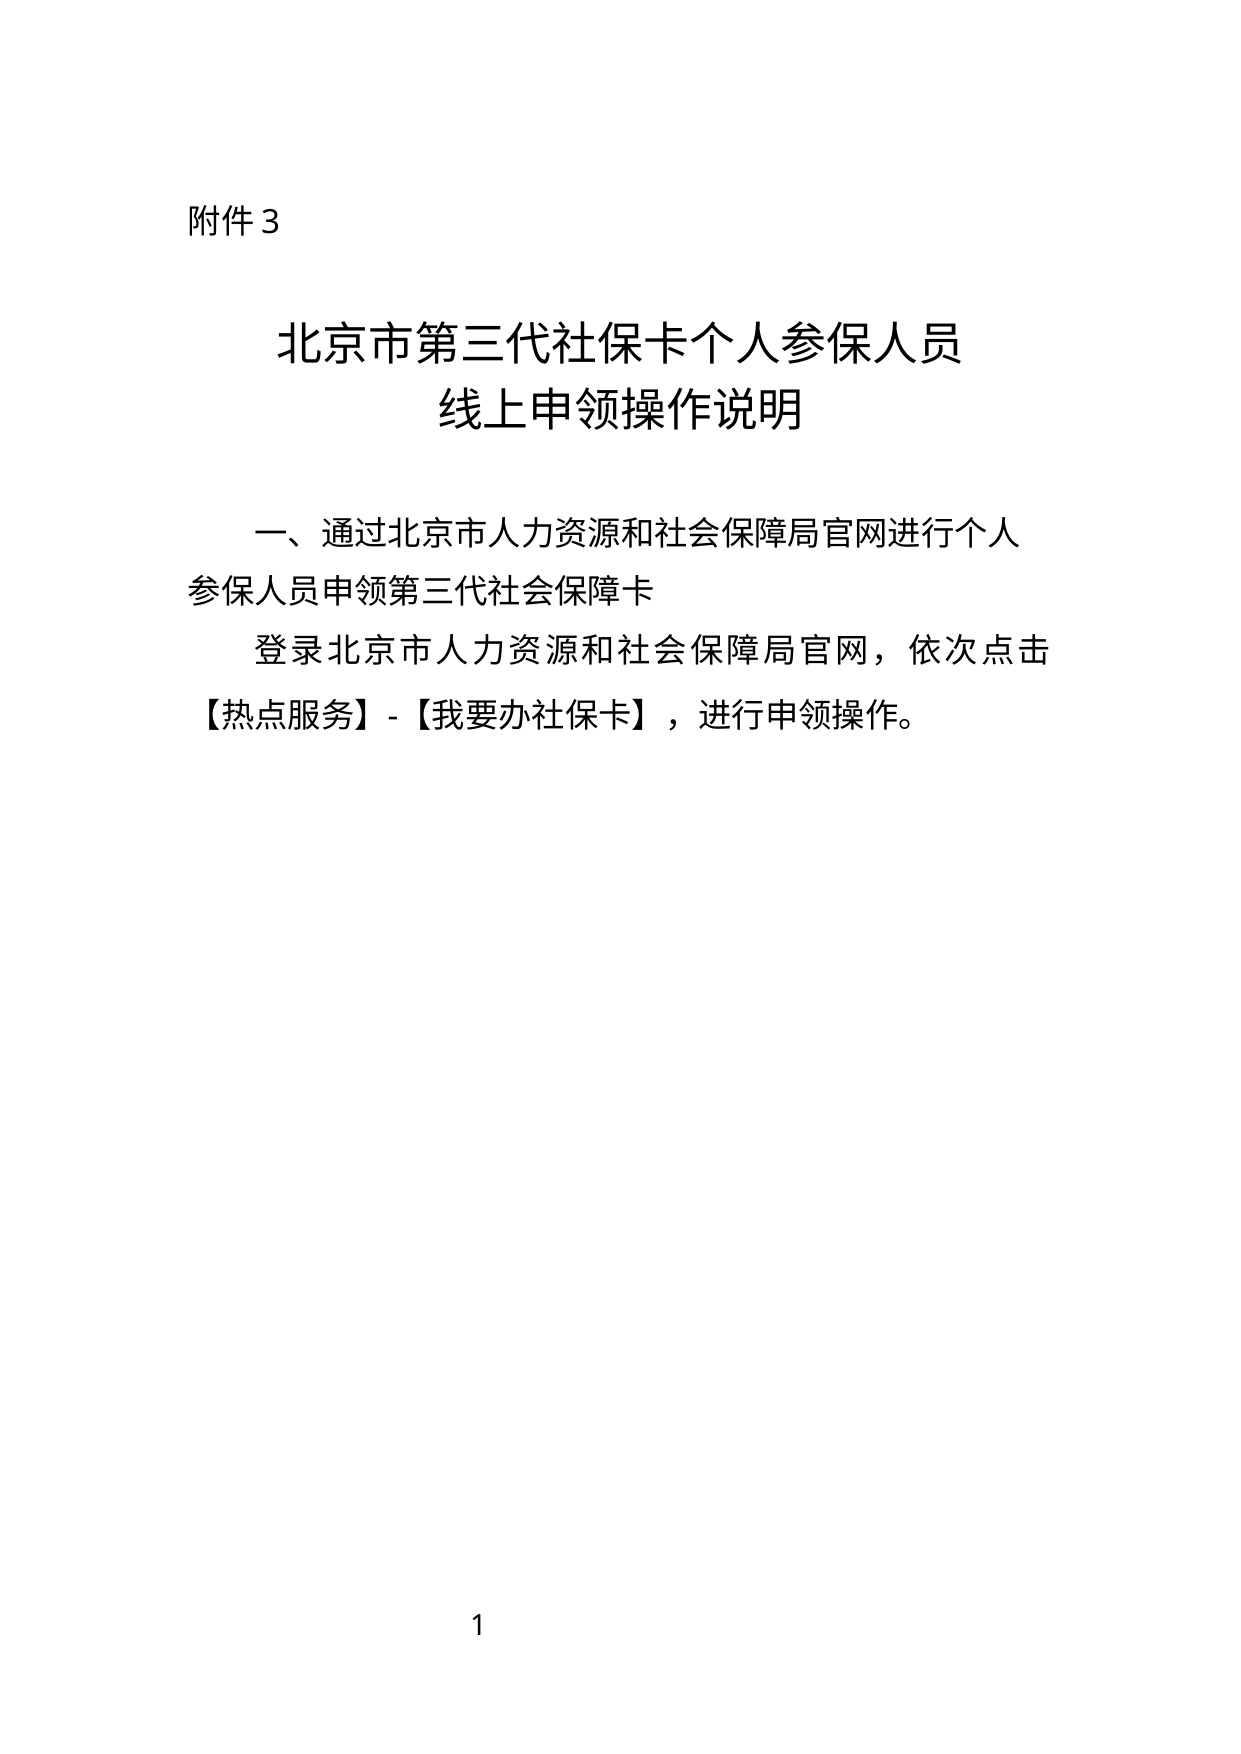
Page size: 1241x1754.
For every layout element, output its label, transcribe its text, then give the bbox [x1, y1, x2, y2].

text 北京市第三代社保卡个人参保人员 [187, 307, 1053, 374]
subtitle 附件3 [187, 194, 1053, 243]
text 线上申领操作说明 [187, 374, 1053, 440]
subtitle 一、通过北京市人力资源和社会保障局官网进行个人参保人员申领第三代社会保障卡 [187, 498, 1053, 615]
text 登录北京市人力资源和社会保障局官网，依次点击【热点服务】-【我要办社保卡】，进行申领操作。 [187, 615, 1053, 745]
